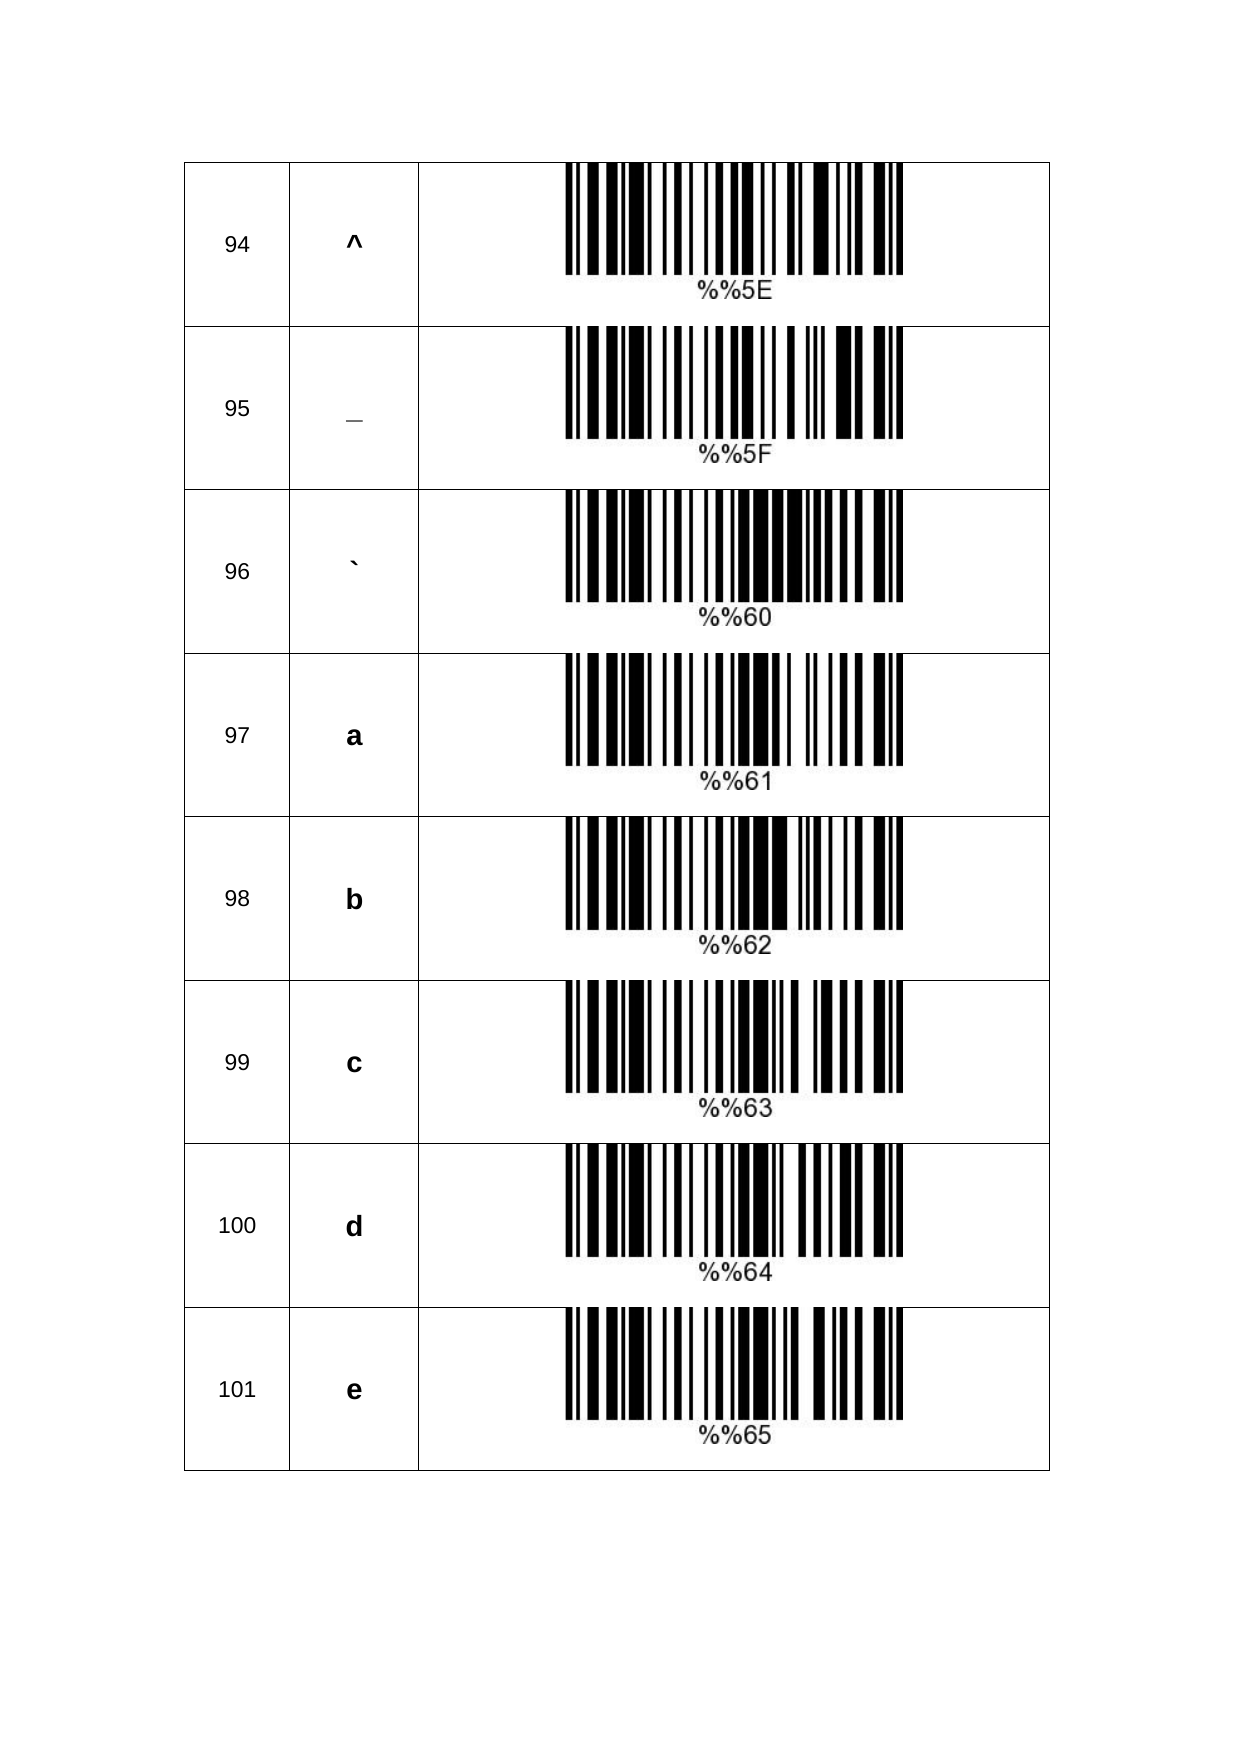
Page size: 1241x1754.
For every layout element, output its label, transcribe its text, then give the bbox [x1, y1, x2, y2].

table_cell [419, 327, 1049, 489]
table_cell ` [290, 490, 418, 653]
table_cell e [290, 1308, 418, 1470]
picture [565, 163, 903, 299]
table_cell b [290, 817, 418, 980]
table_cell 98 [185, 817, 289, 980]
table_cell [419, 490, 1049, 653]
table_cell [419, 981, 1049, 1143]
table_cell [419, 163, 1049, 326]
picture [565, 1307, 903, 1444]
table_cell a [290, 654, 418, 816]
picture [565, 980, 903, 1117]
picture [565, 490, 903, 626]
table_cell ^ [290, 163, 418, 326]
table_cell _ [290, 327, 418, 489]
picture [565, 326, 903, 463]
table_cell [419, 817, 1049, 980]
table_cell 101 [185, 1308, 289, 1470]
table_cell [419, 1308, 1049, 1470]
table_cell [419, 1144, 1049, 1307]
table_cell 96 [185, 490, 289, 653]
picture [565, 817, 903, 954]
table_cell c [290, 981, 418, 1143]
table_cell 99 [185, 981, 289, 1143]
table_cell 100 [185, 1144, 289, 1307]
table_cell 97 [185, 654, 289, 816]
table_cell [419, 654, 1049, 816]
table_cell 95 [185, 327, 289, 489]
picture [565, 653, 903, 790]
picture [565, 1144, 903, 1281]
table_cell d [290, 1144, 418, 1307]
table_cell 94 [185, 163, 289, 326]
